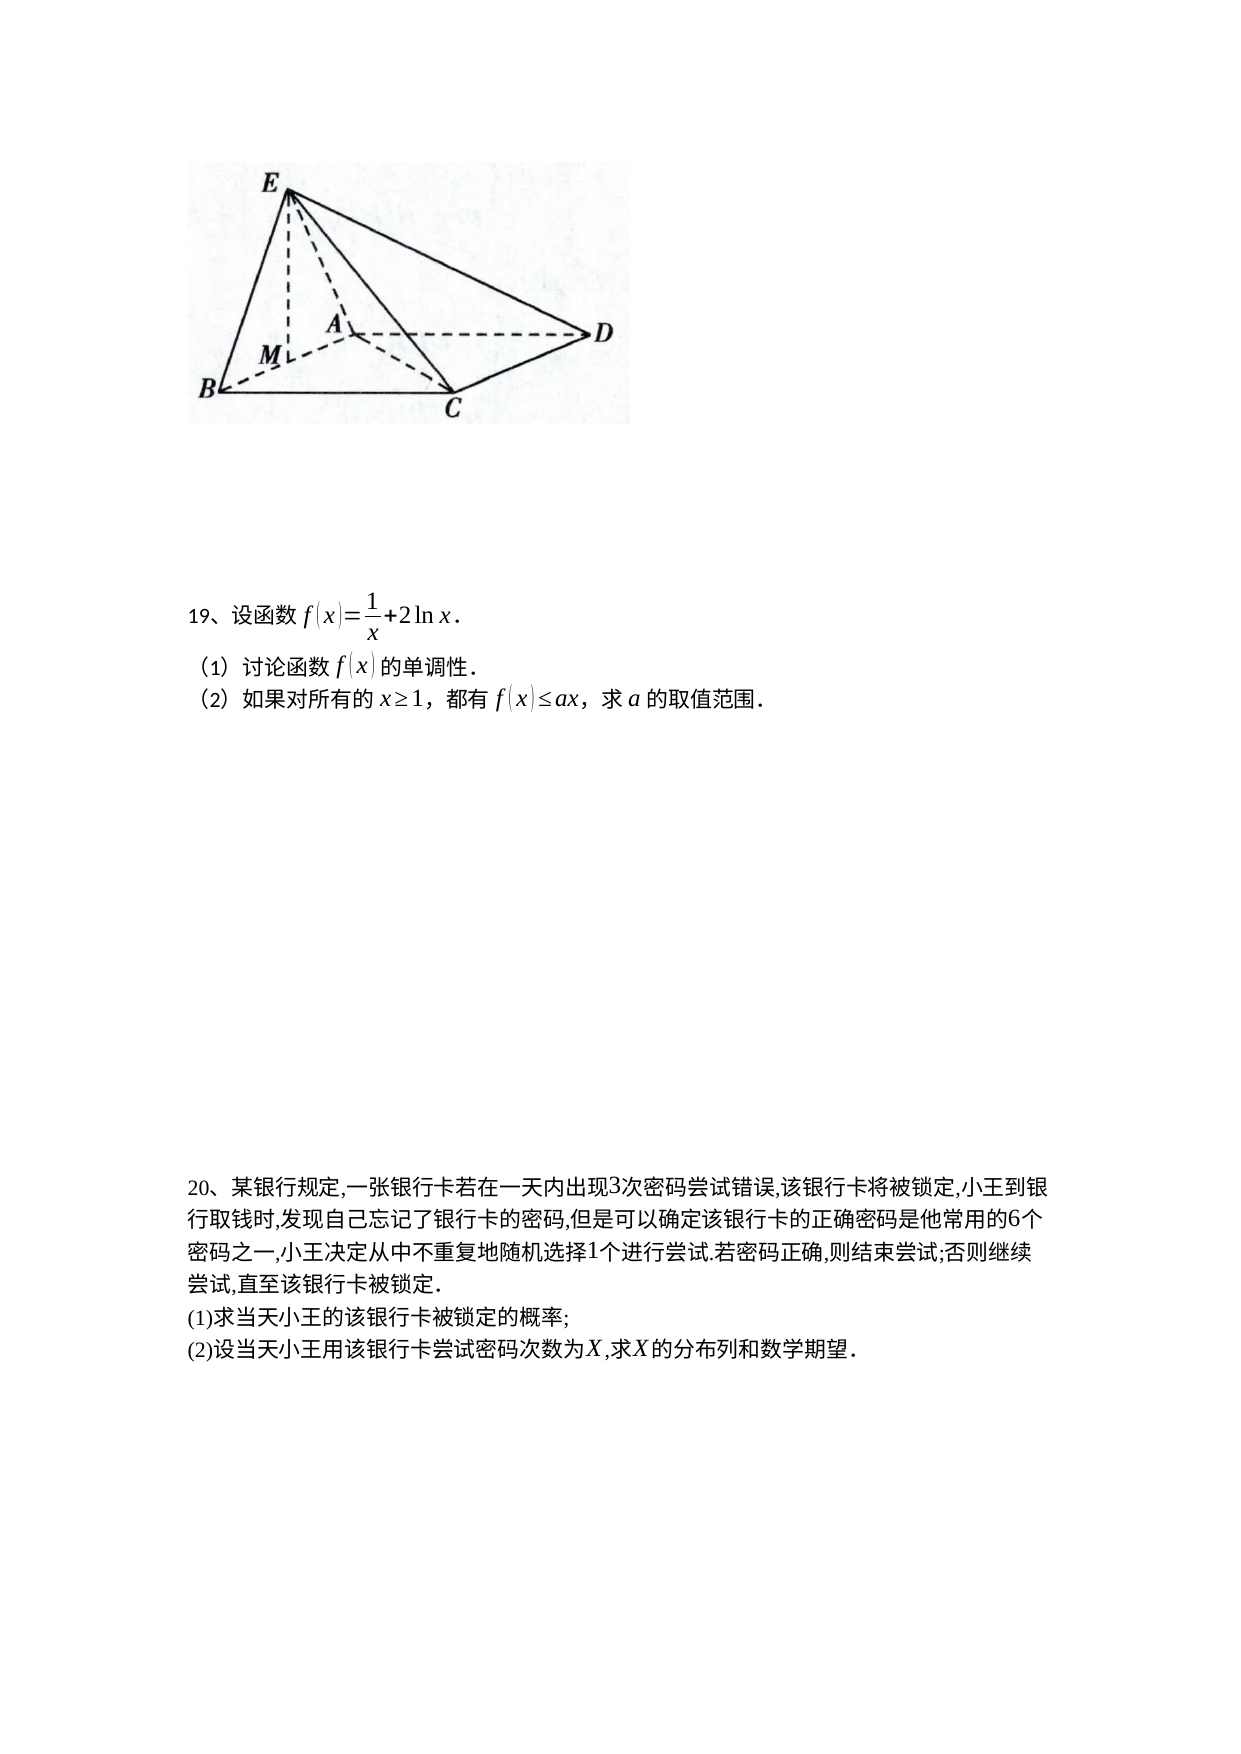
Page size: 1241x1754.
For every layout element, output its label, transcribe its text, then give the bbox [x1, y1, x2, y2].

picture [187, 162, 631, 424]
list （2）如果对所有的 ，都有 ，求 的取值范围． [187, 682, 1053, 714]
text （1）讨论函数 的单调性． [187, 649, 1053, 682]
text (2)设当天小王用该银行卡尝试密码次数为,求的分布列和数学期望． [187, 1332, 1053, 1364]
text 19、设函数 ． [187, 584, 1053, 649]
text 行取钱时,发现自己忘记了银行卡的密码,但是可以确定该银行卡的正确密码是他常用的个密码之一,小王决定从中不重复地随机选择个进行尝试.若密码正确,则结束尝试;否则继续尝试,直至该银行卡被锁定． [187, 1202, 1053, 1299]
list 20、某银行规定,一张银行卡若在一天内出现次密码尝试错误,该银行卡将被锁定,小王到银 [187, 1169, 1053, 1202]
text (1)求当天小王的该银行卡被锁定的概率; [187, 1299, 1053, 1332]
